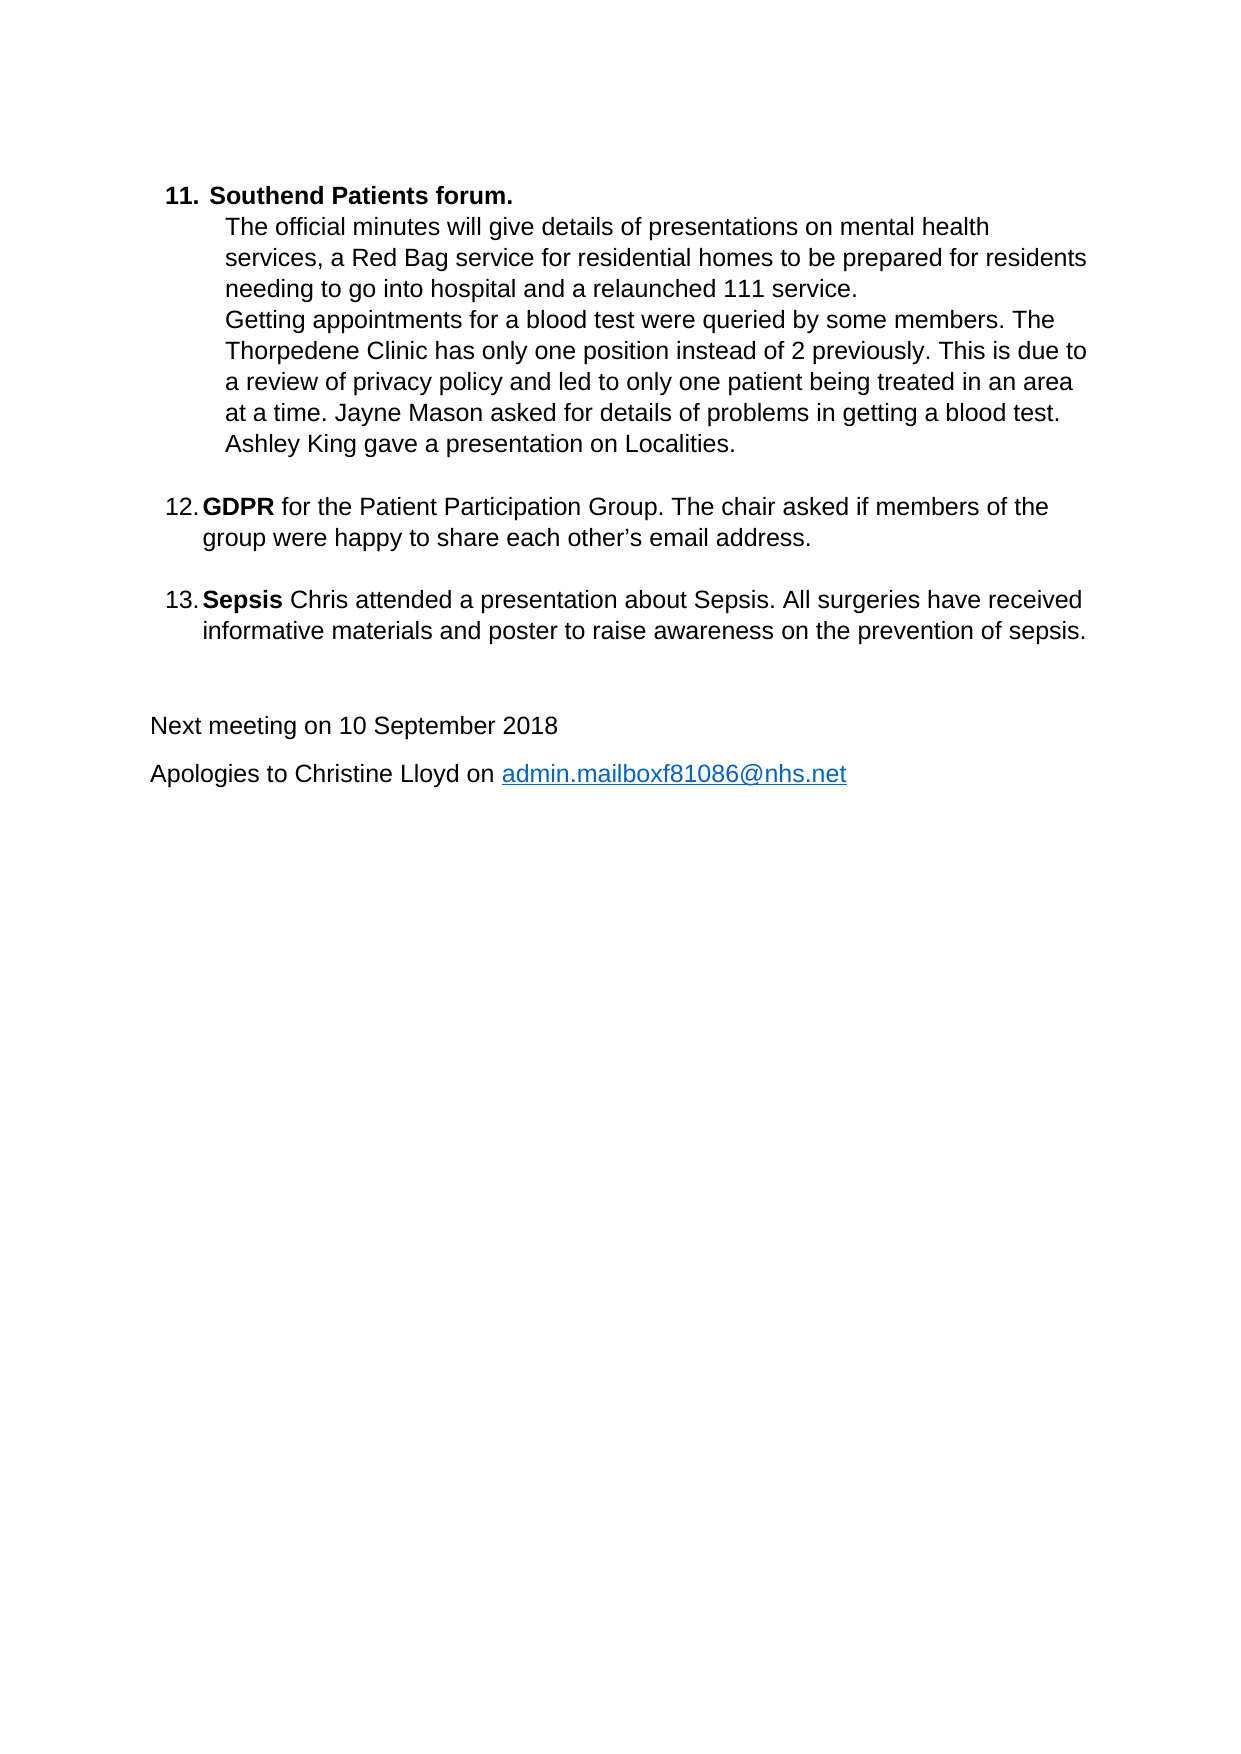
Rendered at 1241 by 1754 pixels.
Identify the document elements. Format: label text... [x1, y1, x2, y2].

list Southend Patients forum. [165, 181, 1090, 210]
text Next meeting on 10 September 2018 [150, 711, 1090, 740]
list Sepsis Chris attended a presentation about Sepsis. All surgeries have received informative materials and poster to raise awareness on the prevention of sepsis. [165, 584, 1090, 644]
list GDPR for the Patient Participation Group. The chair asked if members of the group were happy to share each other’s email address. [165, 491, 1090, 551]
text Apologies to Christine Lloyd on admin.mailboxf81086@nhs.net [150, 759, 1090, 787]
list The official minutes will give details of presentations on mental health services, a Red Bag service for residential homes to be prepared for residents needing to go into hospital and a relaunched 111 service. [225, 212, 1090, 303]
list Ashley King gave a presentation on Localities. [225, 429, 1090, 458]
list Getting appointments for a blood test were queried by some members. The Thorpedene Clinic has only one position instead of 2 previously. This is due to a review of privacy policy and led to only one patient being treated in an area at a time. Jayne Mason asked for details of problems in getting a blood test. [225, 305, 1090, 427]
